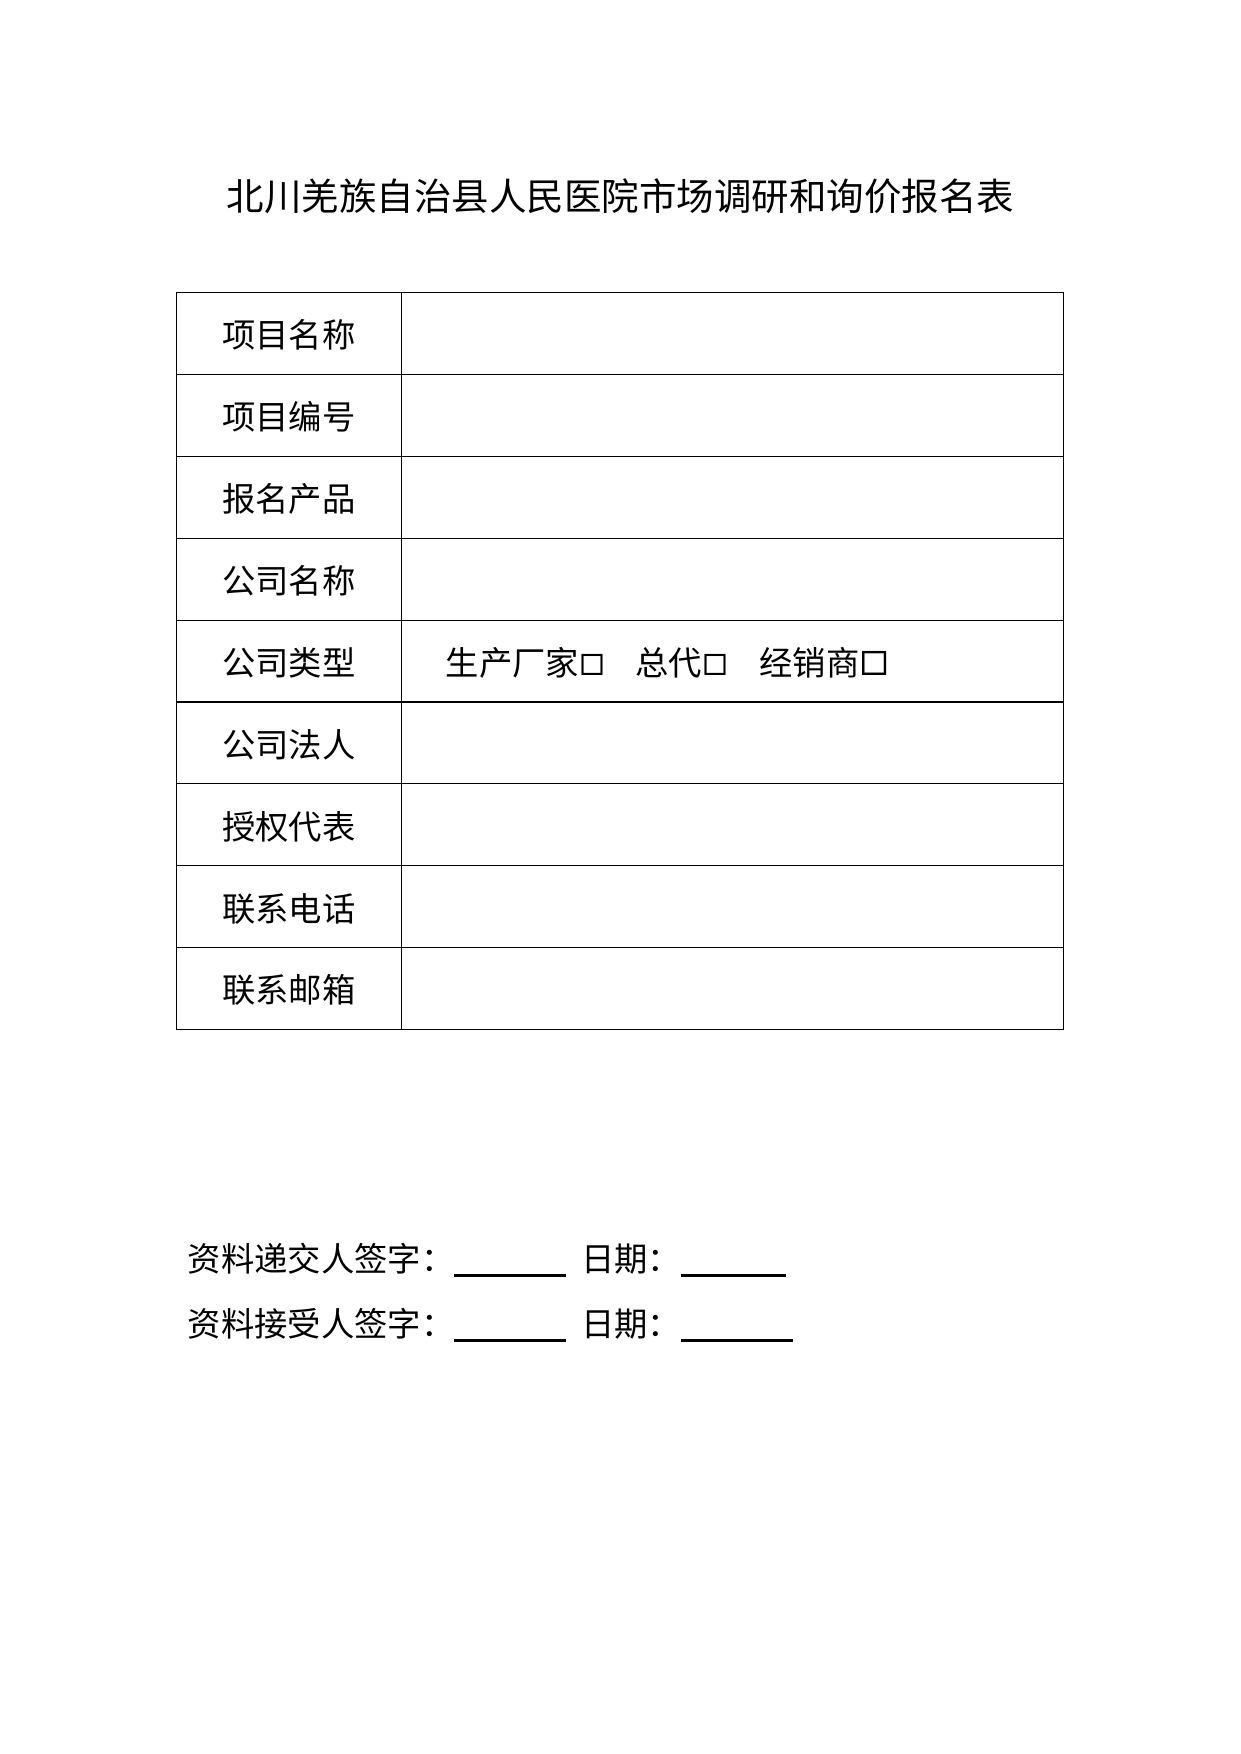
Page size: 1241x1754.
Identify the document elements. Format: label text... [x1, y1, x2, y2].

table_cell 公司类型 [177, 621, 401, 701]
table_cell 联系电话 [177, 866, 401, 947]
text 北川羌族自治县人民医院市场调研和询价报名表 [187, 162, 1053, 227]
table_cell [402, 539, 1063, 619]
table_cell 联系邮箱 [177, 948, 401, 1029]
table_cell 公司名称 [177, 539, 401, 619]
table_cell 公司法人 [177, 703, 401, 783]
table_cell [402, 703, 1063, 783]
table_cell [402, 866, 1063, 947]
table_cell 项目编号 [177, 375, 401, 456]
table_cell 报名产品 [177, 457, 401, 538]
text 资料接受人签字： 日期： [187, 1290, 1053, 1355]
text 资料递交人签字： 日期： [187, 1225, 1053, 1290]
table_header [402, 293, 1063, 374]
table_cell [402, 784, 1063, 865]
table_cell 授权代表 [177, 784, 401, 865]
table_header 项目名称 [177, 293, 401, 374]
table_cell [402, 375, 1063, 456]
table_cell [402, 948, 1063, 1029]
table_cell [402, 457, 1063, 538]
table_cell 生产厂家 总代 经销商 [402, 621, 1063, 701]
